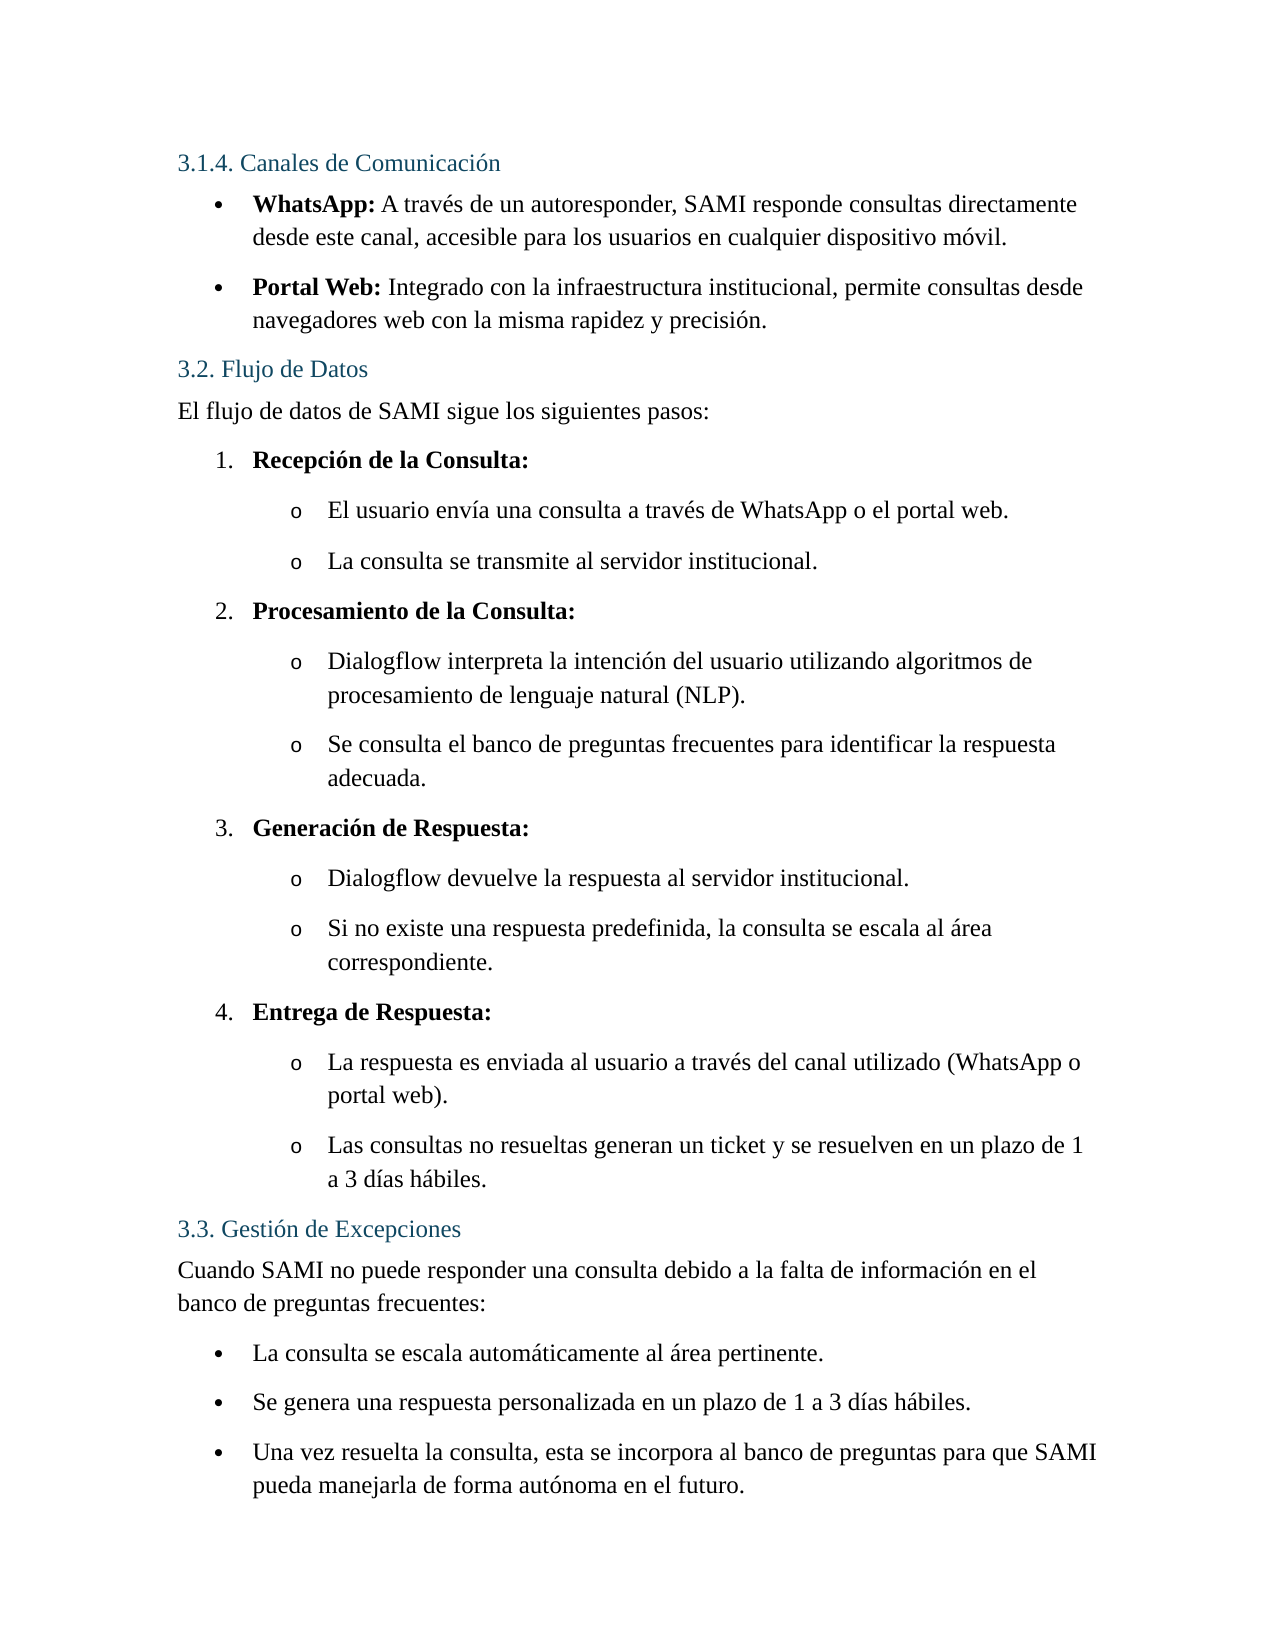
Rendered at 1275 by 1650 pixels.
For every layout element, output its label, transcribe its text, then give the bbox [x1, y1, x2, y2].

list Si no existe una respuesta predefinida, la consulta se escala al área correspondiente. [290, 913, 1098, 976]
list Generación de Respuesta: [215, 813, 1098, 842]
list Las consultas no resueltas generan un ticket y se resuelven en un plazo de 1 a 3 días hábiles. [290, 1130, 1098, 1193]
text El flujo de datos de SAMI sigue los siguientes pasos: [177, 396, 1098, 424]
list Se genera una respuesta personalizada en un plazo de 1 a 3 días hábiles. [215, 1387, 1098, 1416]
list Procesamiento de la Consulta: [215, 596, 1098, 625]
subtitle 3.1.4. Canales de Comunicación [177, 148, 1098, 176]
list El usuario envía una consulta a través de WhatsApp o el portal web. [290, 495, 1098, 525]
list Se consulta el banco de preguntas frecuentes para identificar la respuesta adecuada. [290, 729, 1098, 792]
list WhatsApp: A través de un autoresponder, SAMI responde consultas directamente desde este canal, accesible para los usuarios en cualquier dispositivo móvil. [215, 189, 1098, 251]
text Cuando SAMI no puede responder una consulta debido a la falta de información en el banco de preguntas frecuentes: [177, 1255, 1098, 1317]
list Dialogflow devuelve la respuesta al servidor institucional. [290, 863, 1098, 892]
list Dialogflow interpreta la intención del usuario utilizando algoritmos de procesamiento de lenguaje natural (NLP). [290, 646, 1098, 709]
list La consulta se escala automáticamente al área pertinente. [215, 1338, 1098, 1367]
list Una vez resuelta la consulta, esta se incorpora al banco de preguntas para que SAMI pueda manejarla de forma autónoma en el futuro. [215, 1437, 1098, 1499]
subtitle 3.2. Flujo de Datos [177, 354, 1098, 383]
subtitle 3.3. Gestión de Excepciones [177, 1214, 1098, 1242]
list La respuesta es enviada al usuario a través del canal utilizado (WhatsApp o portal web). [290, 1047, 1098, 1109]
list Recepción de la Consulta: [215, 445, 1098, 474]
list Portal Web: Integrado con la infraestructura institucional, permite consultas desde navegadores web con la misma rapidez y precisión. [215, 272, 1098, 333]
list Entrega de Respuesta: [215, 997, 1098, 1026]
list La consulta se transmite al servidor institucional. [290, 546, 1098, 575]
